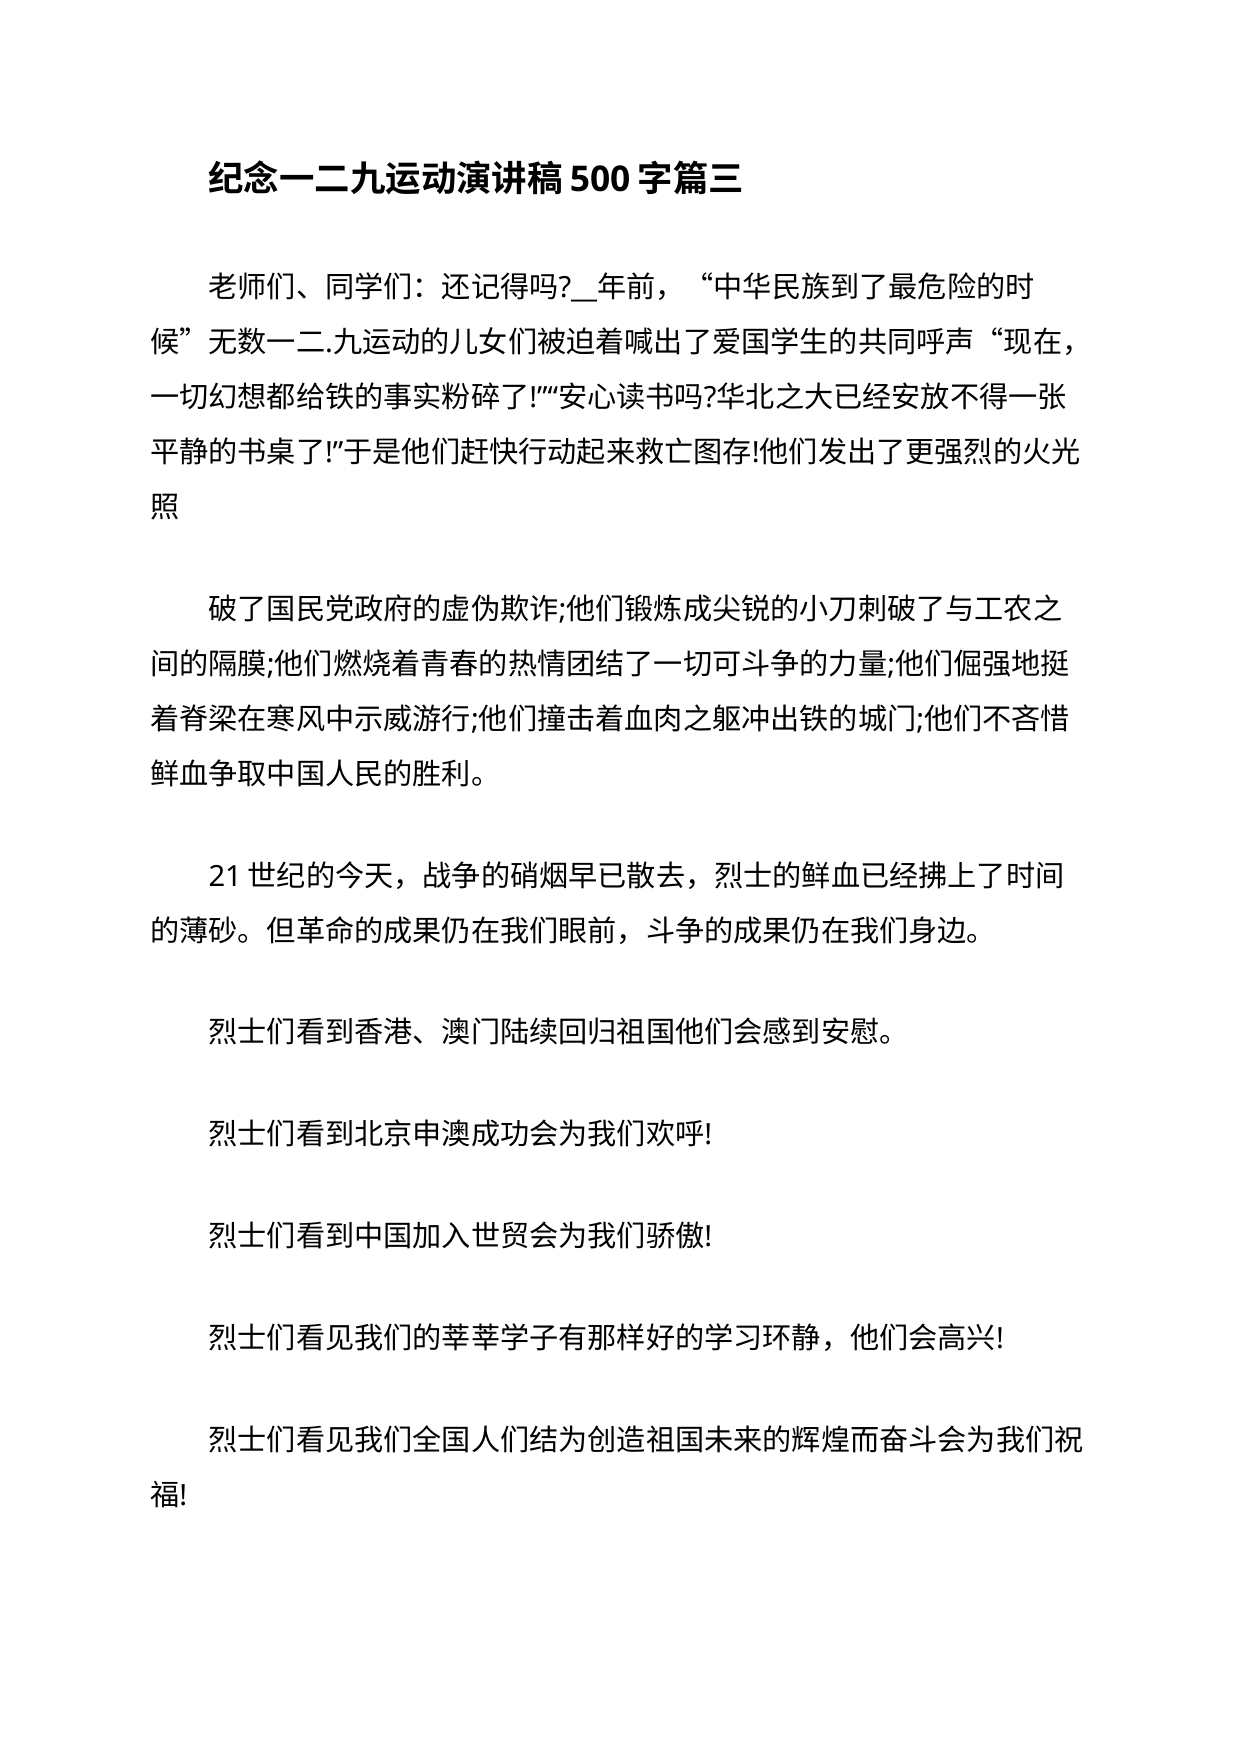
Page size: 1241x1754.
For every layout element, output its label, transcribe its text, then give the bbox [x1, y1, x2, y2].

text 老师们、同学们：还记得吗?__年前，“中华民族到了最危险的时候”无数一二.九运动的儿女们被迫着喊出了爱国学生的共同呼声“现在，一切幻想都给铁的事实粉碎了!”“安心读书吗?华北之大已经安放不得一张平静的书桌了!”于是他们赶快行动起来救亡图存!他们发出了更强烈的火光照 [150, 263, 1090, 526]
text 烈士们看到香港、澳门陆续回归祖国他们会感到安慰。 [150, 1009, 1090, 1051]
text 破了国民党政府的虚伪欺诈;他们锻炼成尖锐的小刀刺破了与工农之间的隔膜;他们燃烧着青春的热情团结了一切可斗争的力量;他们倔强地挺着脊梁在寒风中示威游行;他们撞击着血肉之躯冲出铁的城门;他们不吝惜鲜血争取中国人民的胜利。 [150, 585, 1090, 793]
text 烈士们看见我们全国人们结为创造祖国未来的辉煌而奋斗会为我们祝福! [150, 1417, 1090, 1514]
text 21世纪的今天，战争的硝烟早已散去，烈士的鲜血已经拂上了时间的薄砂。但革命的成果仍在我们眼前，斗争的成果仍在我们身边。 [150, 852, 1090, 949]
text 烈士们看到北京申澳成功会为我们欢呼! [150, 1111, 1090, 1153]
text 纪念一二九运动演讲稿500字篇三 [150, 150, 1090, 201]
text 烈士们看见我们的莘莘学子有那样好的学习环静，他们会高兴! [150, 1314, 1090, 1357]
text 烈士们看到中国加入世贸会为我们骄傲! [150, 1213, 1090, 1255]
